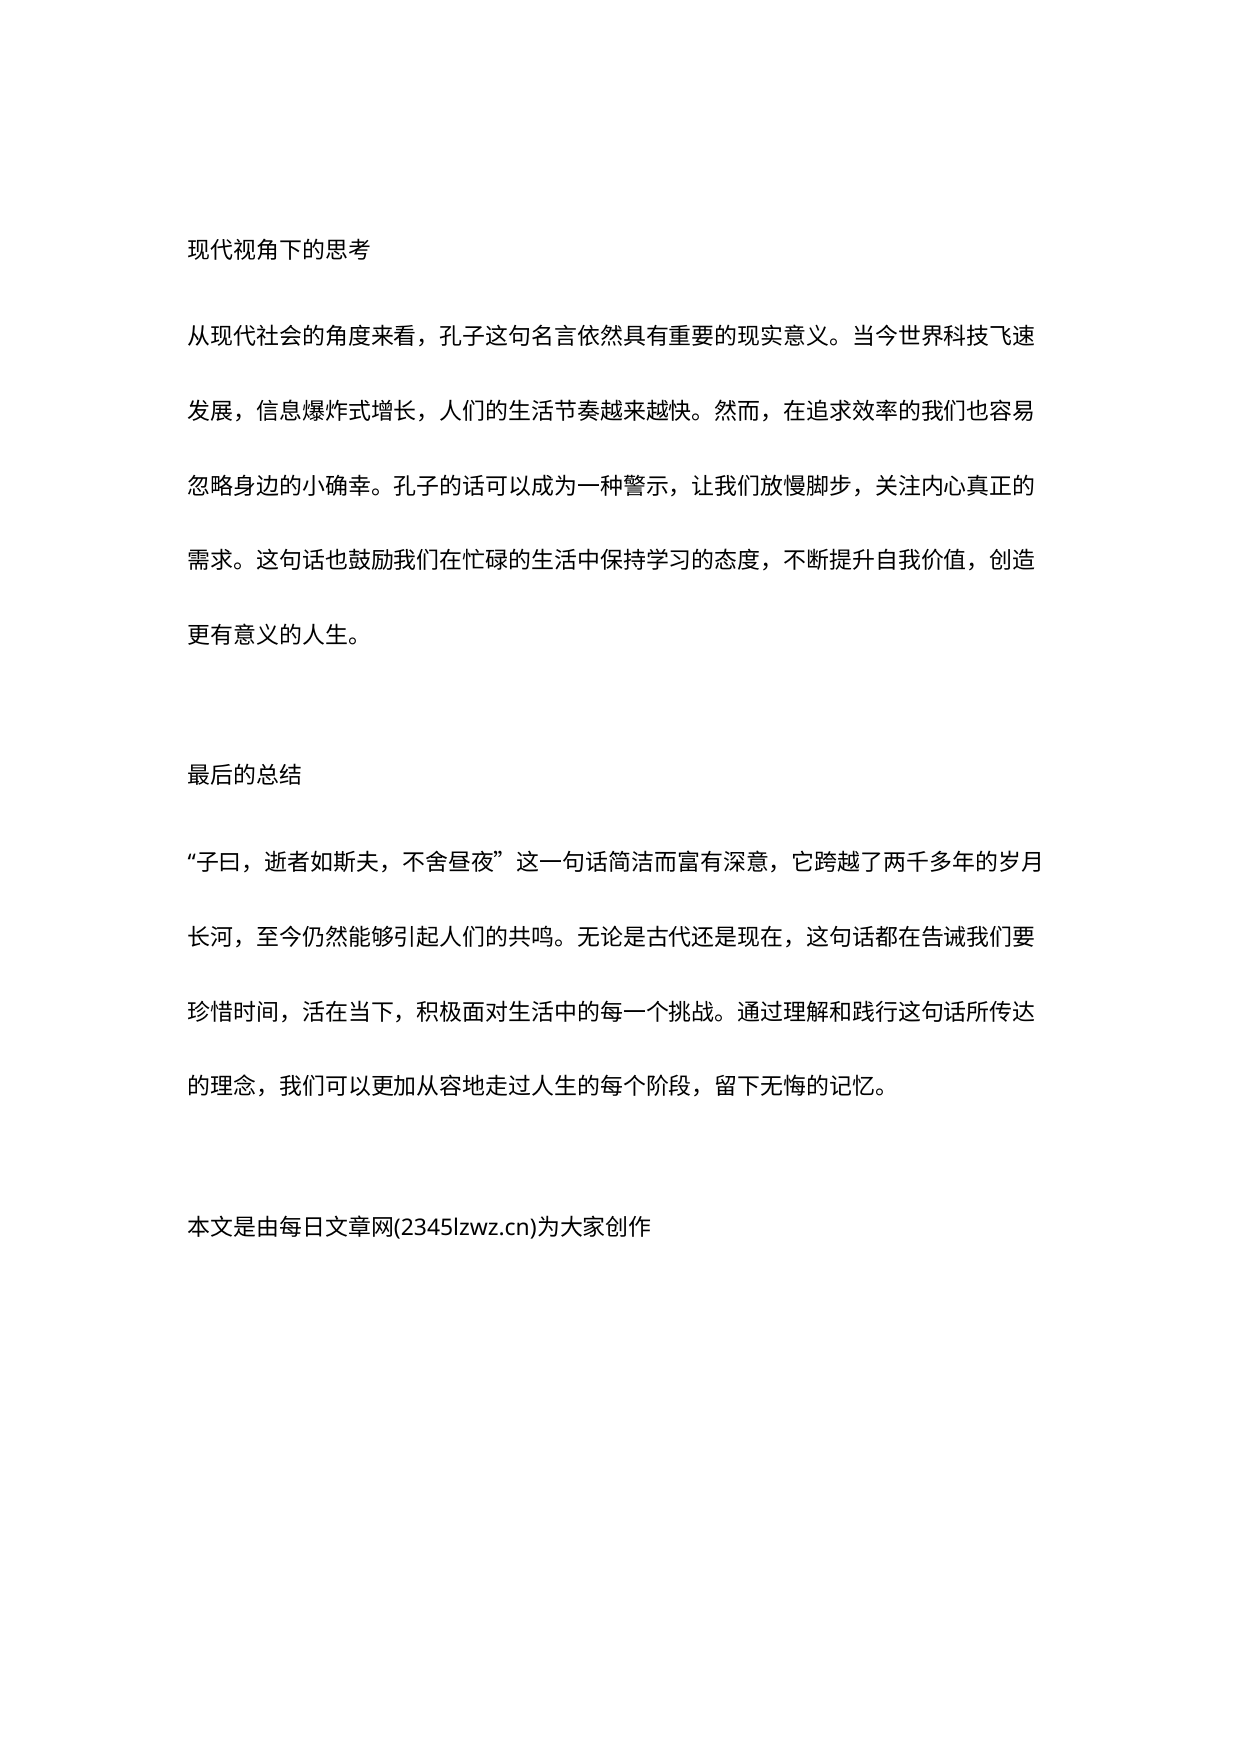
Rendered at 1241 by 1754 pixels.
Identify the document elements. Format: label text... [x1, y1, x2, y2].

text 现代视角下的思考 [187, 216, 1053, 281]
text “子曰，逝者如斯夫，不舍昼夜”这一句话简洁而富有深意，它跨越了两千多年的岁月长河，至今仍然能够引起人们的共鸣。无论是古代还是现在，这句话都在告诫我们要珍惜时间，活在当下，积极面对生活中的每一个挑战。通过理解和践行这句话所传达的理念，我们可以更加从容地走过人生的每个阶段，留下无悔的记忆。 [187, 828, 1053, 1117]
text 本文是由每日文章网(2345lzwz.cn)为大家创作 [187, 1193, 1053, 1258]
text 从现代社会的角度来看，孔子这句名言依然具有重要的现实意义。当今世界科技飞速发展，信息爆炸式增长，人们的生活节奏越来越快。然而，在追求效率的我们也容易忽略身边的小确幸。孔子的话可以成为一种警示，让我们放慢脚步，关注内心真正的需求。这句话也鼓励我们在忙碌的生活中保持学习的态度，不断提升自我价值，创造更有意义的人生。 [187, 302, 1053, 666]
text 最后的总结 [187, 742, 1053, 807]
